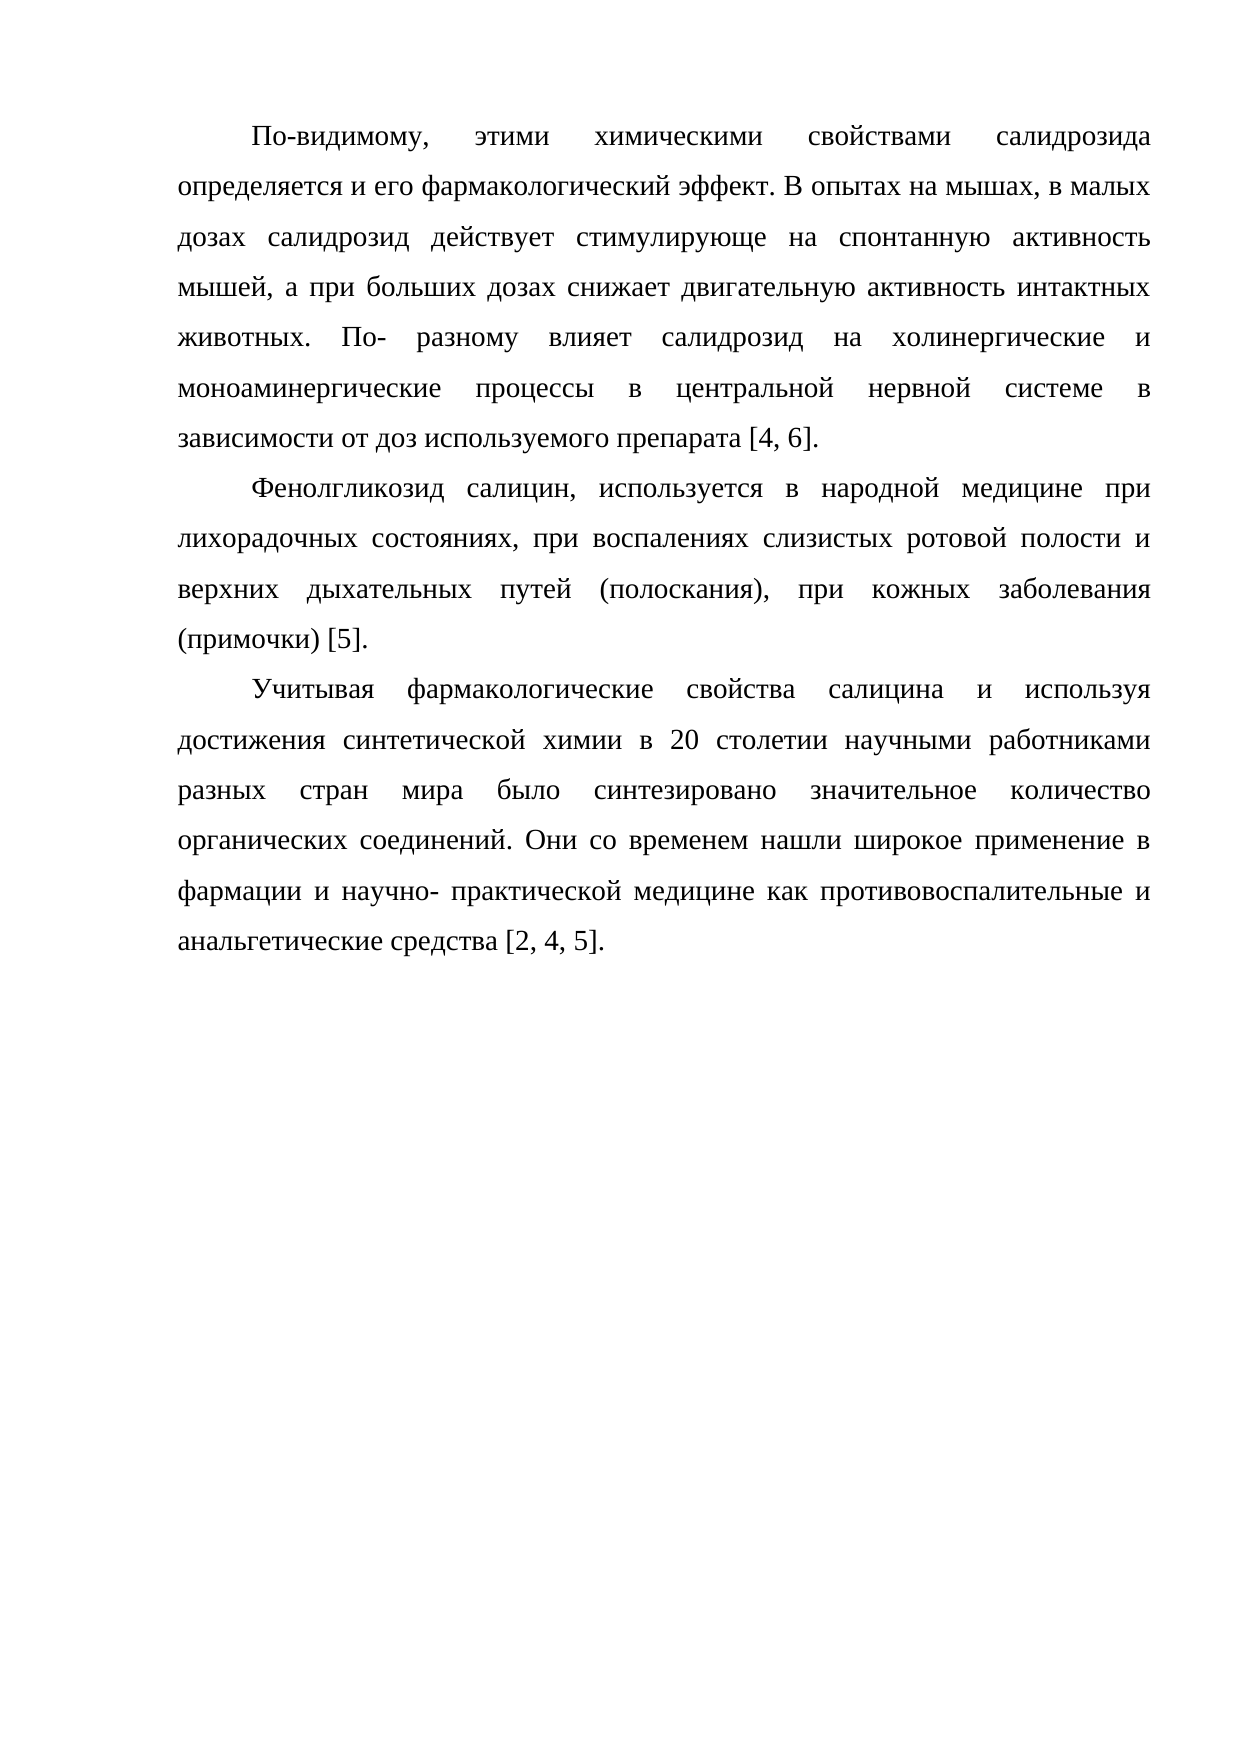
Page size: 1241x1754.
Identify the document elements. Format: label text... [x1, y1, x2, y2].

text Учитывая фармакологические свойства салицина и используя достижения синтетической химии в 20 столетии научными работниками разных стран мира было синтезировано значительное количество органических соединений. Они со временем нашли широкое применение в фармации и научно- практической медицине как противовоспалительные и анальгетические средства [2, 4, 5]. [177, 672, 1152, 957]
text По-видимому, этими химическими свойствами салидрозида определяется и его фармакологический эффект. В опытах на мышах, в малых дозах салидрозид действует стимулирующе на спонтанную активность мышей, а при больших дозах снижает двигательную активность интактных животных. По- разному влияет салидрозид на холинергические и моноаминергические процессы в центральной нервной системе в зависимости от доз используемого препарата [4, 6]. [177, 118, 1152, 453]
text Фенолгликозид салицин, используется в народной медицине при лихорадочных состояниях, при воспалениях слизистых ротовой полости и верхних дыхательных путей (полоскания), при кожных заболевания (примочки) [5]. [177, 470, 1152, 655]
